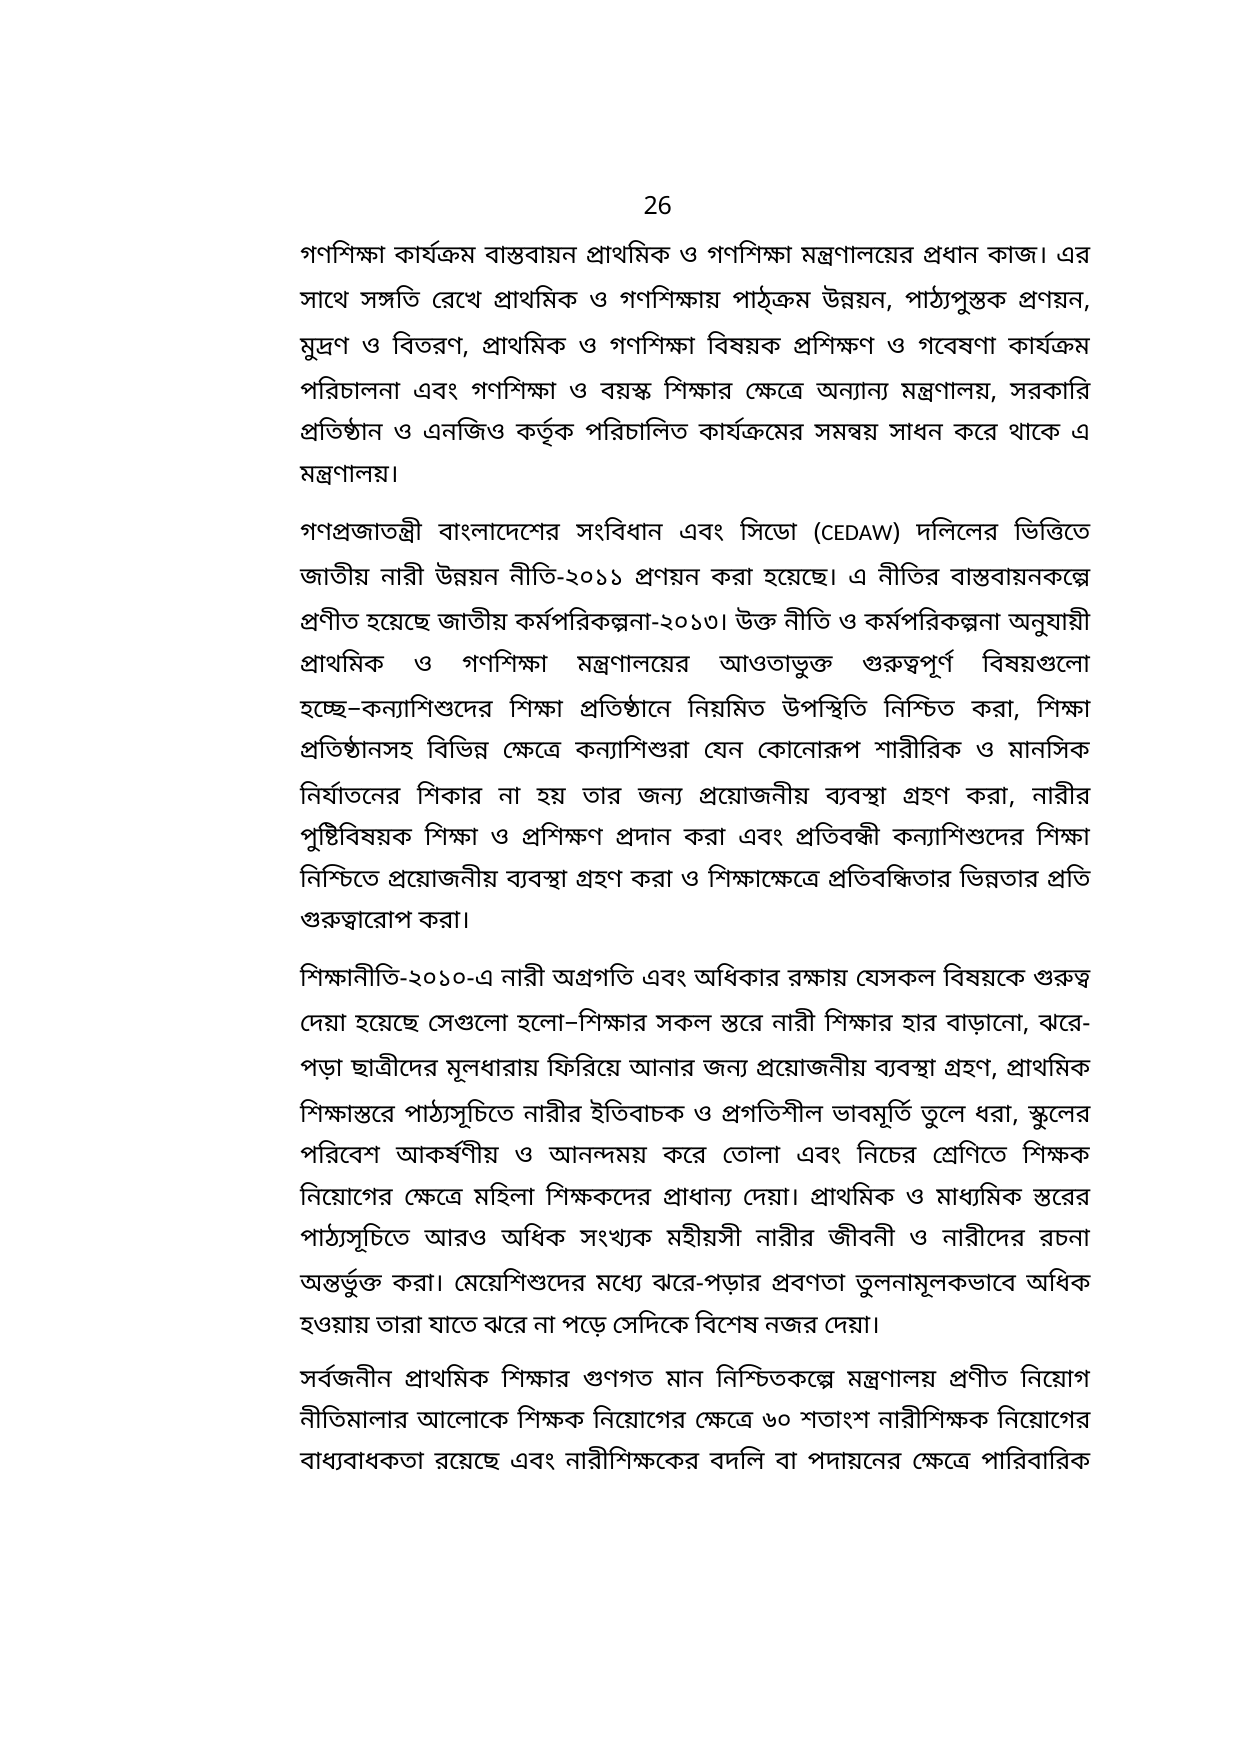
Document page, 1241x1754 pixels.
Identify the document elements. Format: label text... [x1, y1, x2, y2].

text শিক্ষানীতি-২০১০-এ নারী অগ্রগতি এবং অধিকার রক্ষায় যেসকল বিষয়কে গুরুত্ব দেয়া হয়েছে সেগুলো হলো−শিক্ষার সকল স্তরে নারী শিক্ষার হার বাড়ানো, ঝরে-পড়া ছাত্রীদের মূলধারায় ফিরিয়ে আনার জন্য প্রয়োজনীয় ব্যবস্থা গ্রহণ, প্রাথমিক শিক্ষাস্তরে পাঠ্যসূচিতে নারীর ইতিবাচক ও প্রগতিশীল ভাবমূর্তি তুলে ধরা, স্কুলের পরিবেশ আকর্ষণীয় ও আনন্দময় করে তোলা এবং নিচের শ্রেণিতে শিক্ষক নিয়োগের ক্ষেত্রে মহিলা শিক্ষকদের প্রাধান্য দেয়া। প্রাথমিক ও মাধ্যমিক স্তরের পাঠ্যসূচিতে আরও অধিক সংখ্যক মহীয়সী নারীর জীবনী ও নারীদের রচনা অন্তর্ভুক্ত করা। মেয়েশিশুদের মধ্যে ঝরে-পড়ার প্রবণতা তুলনামূলকভাবে অধিক হওয়ায় তারা যাতে ঝরে না পড়ে সেদিকে বিশেষ নজর দেয়া। [300, 959, 1090, 1343]
text গণপ্রজাতন্ত্রী বাংলাদেশের সংবিধান এবং সিডো (CEDAW) দলিলের ভিত্তিতে জাতীয় নারী উন্নয়ন নীতি-২০১১ প্রণয়ন করা হয়েছে। এ নীতির বাস্তবায়নকল্পে প্রণীত হয়েছে জাতীয় কর্মপরিকল্পনা-২০১৩। উক্ত নীতি ও কর্মপরিকল্পনা অনুযায়ী প্রাথমিক ও গণশিক্ষা মন্ত্রণালয়ের আওতাভুক্ত গুরুত্বপূর্ণ বিষয়গুলো হচ্ছে−কন্যাশিশুদের শিক্ষা প্রতিষ্ঠানে নিয়মিত উপস্থিতি নিশ্চিত করা, শিক্ষা প্রতিষ্ঠানসহ বিভিন্ন ক্ষেত্রে কন্যাশিশুরা যেন কোনোরূপ শারীরিক ও মানসিক নির্যাতনের শিকার না হয় তার জন্য প্রয়োজনীয় ব্যবস্থা গ্রহণ করা, নারীর পুষ্টিবিষয়ক শিক্ষা ও প্রশিক্ষণ প্রদান করা এবং প্রতিবন্ধী কন্যাশিশুদের শিক্ষা নিশ্চিতে প্রয়োজনীয় ব্যবস্থা গ্রহণ করা ও শিক্ষাক্ষেত্রে প্রতিবন্ধিতার ভিন্নতার প্রতি গুরুত্বারোপ করা। [300, 513, 1090, 938]
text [300, 240, 1090, 492]
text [300, 1364, 1090, 1480]
